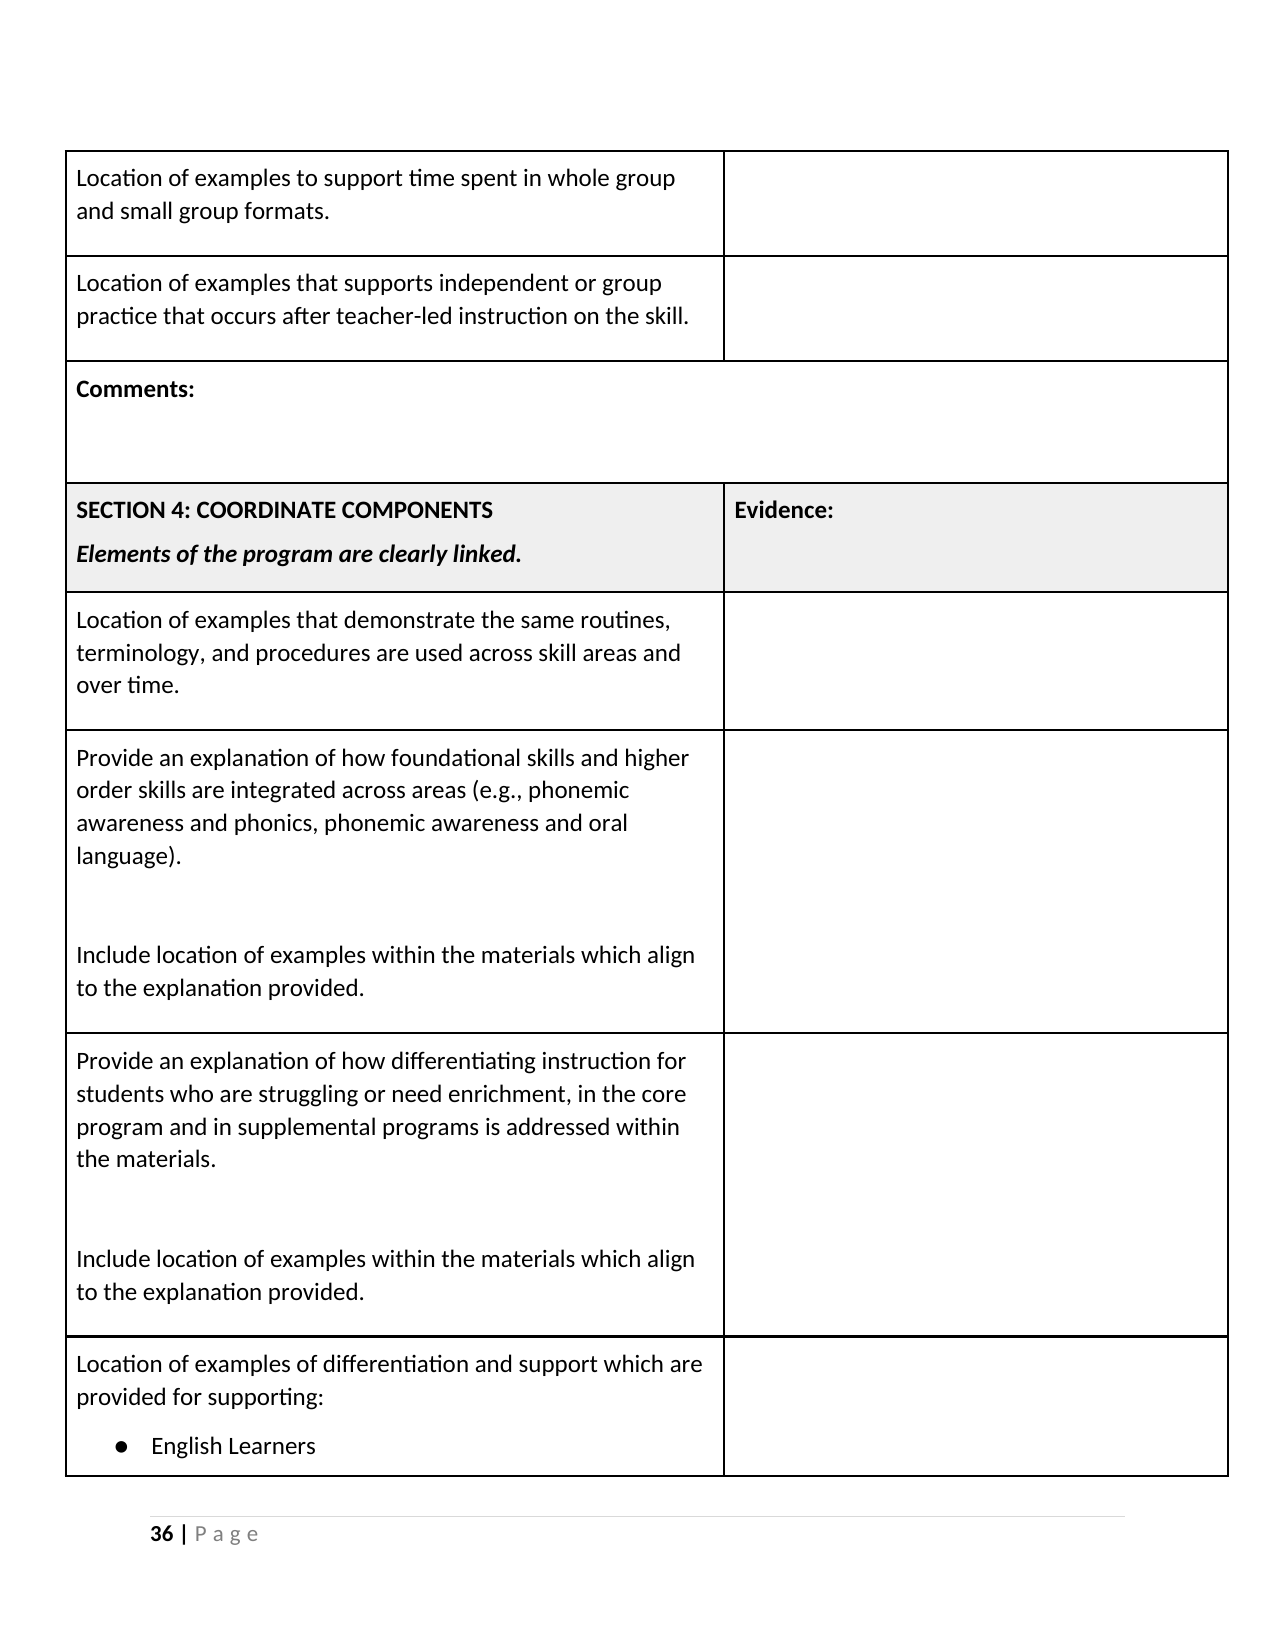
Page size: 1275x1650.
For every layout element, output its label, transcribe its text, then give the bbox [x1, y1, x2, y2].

table_cell [725, 152, 1227, 255]
table_cell [725, 593, 1227, 729]
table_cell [67, 1338, 723, 1475]
table_cell Evidence: [725, 484, 1227, 591]
table_cell [725, 1338, 1227, 1475]
table_cell Location of examples that demonstrate the same routines, terminology, and procedures are used across skill areas and over time. [67, 593, 723, 729]
table_cell Location of examples that supports independent or group practice that occurs after teacher-led instruction on the skill. [67, 257, 723, 360]
table_cell [725, 731, 1227, 1032]
table_cell SECTION 4: COORDINATE COMPONENTS Elements of the program are clearly linked. [67, 484, 723, 591]
table_cell [725, 257, 1227, 360]
table_cell Location of examples to support time spent in whole group and small group formats. [67, 152, 723, 255]
table_cell Provide an explanation of how foundational skills and higher order skills are integrated across areas (e.g., phonemic awareness and phonics, phonemic awareness and oral language). Include location of examples within the materials which align to the explanation provided. [67, 731, 723, 1032]
table_cell Provide an explanation of how differentiating instruction for students who are struggling or need enrichment, in the core program and in supplemental programs is addressed within the materials. Include location of examples within the materials which align to the explanation provided. [67, 1034, 723, 1335]
table_cell Comments: [67, 362, 1227, 482]
table_cell [725, 1034, 1227, 1335]
